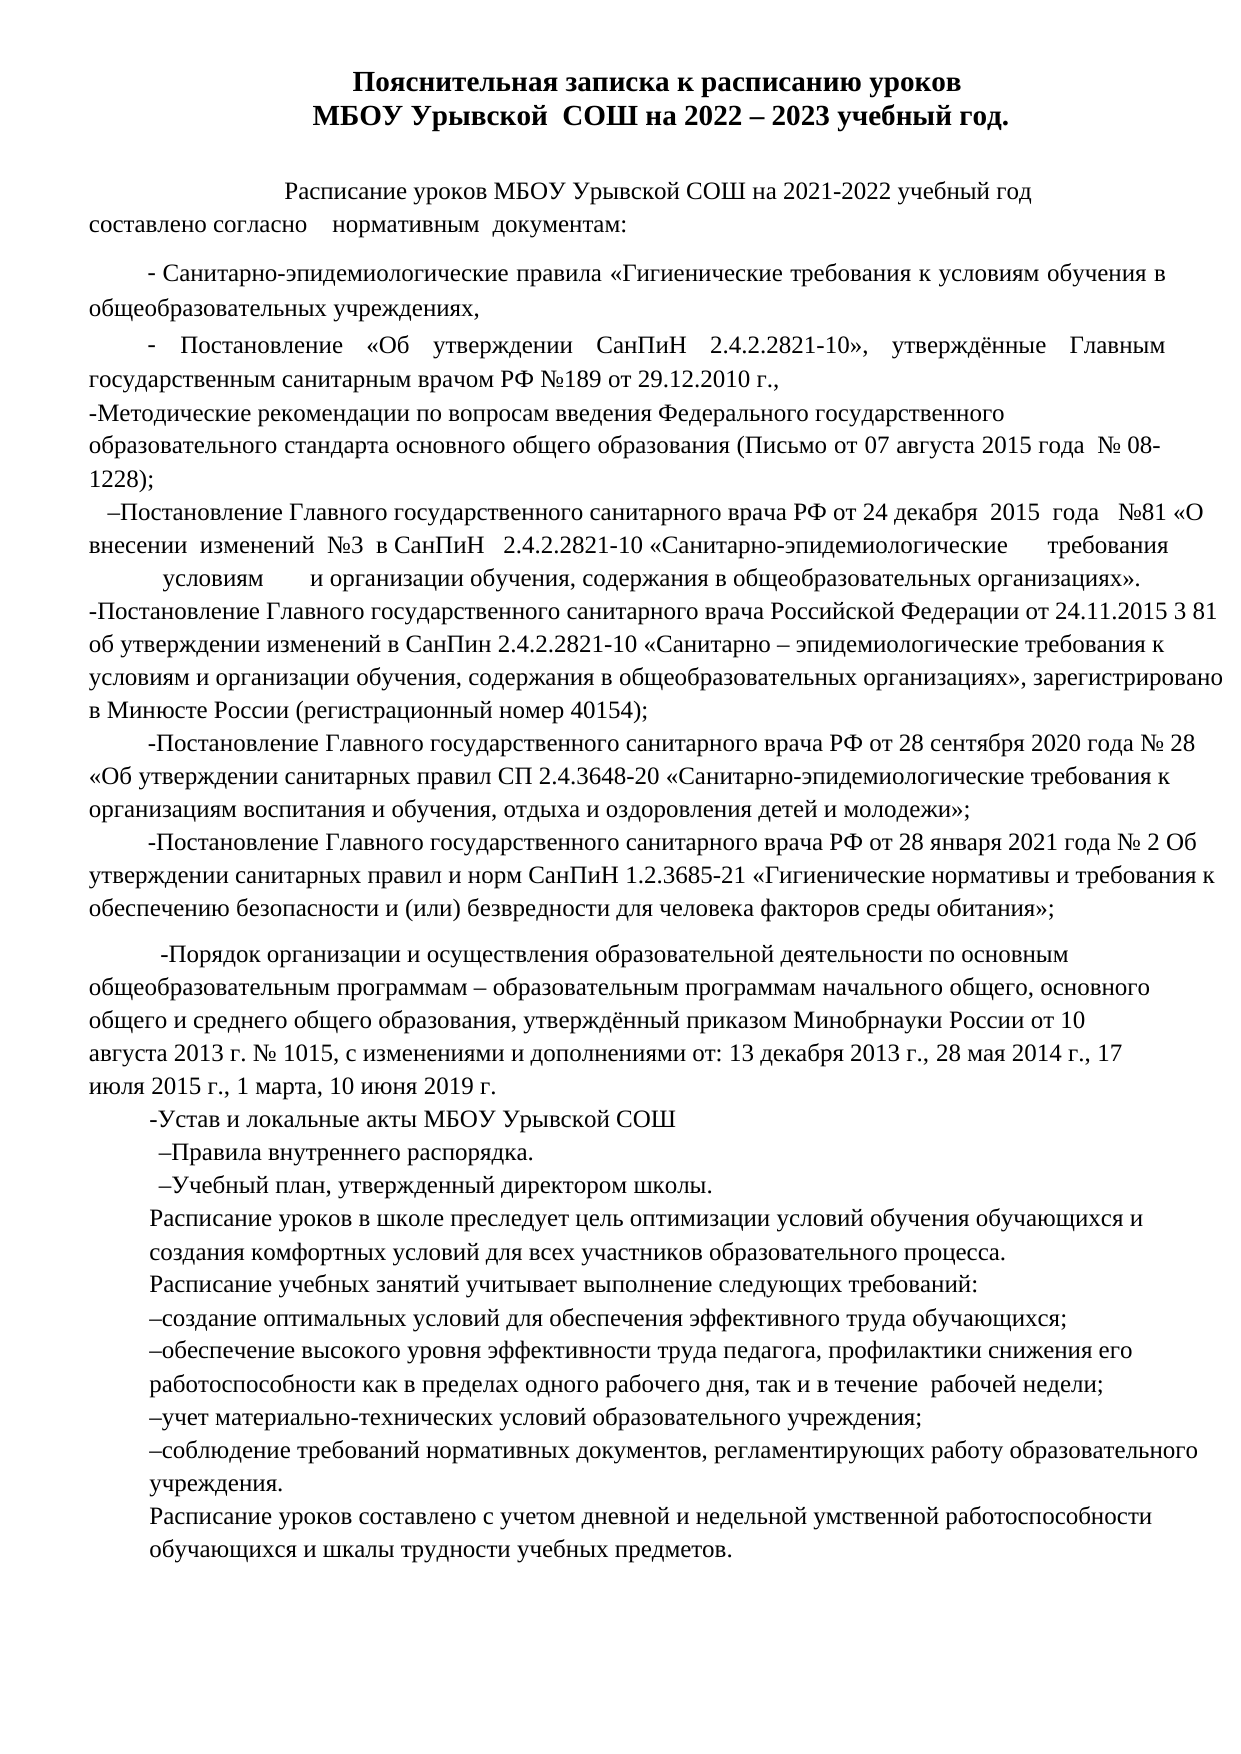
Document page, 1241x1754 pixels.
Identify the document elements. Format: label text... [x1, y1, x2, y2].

text -Постановление Главного государственного санитарного врача РФ от 28 сентября 2020 года № 28 «Об утверждении санитарных правил СП 2.4.3648-20 «Санитарно-эпидемиологические требования к организациям воспитания и обучения, отдыха и оздоровления детей и молодежи»; [89, 728, 1226, 823]
text –создание оптимальных условий для обеспечения эффективного труда обучающихся; [149, 1303, 1226, 1331]
text –Учебный план, утвержденный директором школы. [115, 1171, 1226, 1199]
text –соблюдение требований нормативных документов, регламентирующих работу образовательного учреждения. [149, 1435, 1226, 1496]
text -Постановление Главного государственного санитарного врача РФ от 28 января 2021 года № 2 Об утверждении санитарных правил и норм СанПиН 1.2.3685-21 «Гигиенические нормативы и требования к обеспечению безопасности и (или) безвредности для человека факторов среды обитания»; [89, 827, 1226, 922]
list Санитарно-эпидемиологические правила «Гигиенические требования к условиям обучения в общеобразовательных учреждениях, [89, 255, 1166, 322]
text –Постановление Главного государственного санитарного врача РФ от 24 декабря 2015 года №81 «О внесении изменений №3 в СанПиН 2.4.2.2821-10 «Санитарно-эпидемиологические требования условиям и организации обучения, содержания в общеобразовательных организациях». [89, 497, 1226, 591]
list -Устав и локальные акты МБОУ Урывской СОШ [149, 1104, 1165, 1133]
text –Правила внутреннего распорядка. [115, 1137, 1226, 1166]
text –обеспечение высокого уровня эффективности труда педагога, профилактики снижения его работоспособности как в пределах одного рабочего дня, так и в течение рабочей недели; [149, 1336, 1226, 1397]
text Пояснительная записка к расписанию уроков [89, 64, 1226, 98]
text Расписание уроков МБОУ Урывской СОШ на 2021-2022 учебный год составлено согласно нормативным документам: [87, 176, 1101, 238]
text -Порядок организации и осуществления образовательной деятельности по основным общеобразовательным программам – образовательным программам начального общего, основного общего и среднего общего образования, утверждённый приказом Минобрнауки России от 10 августа 2013 г. № 1015, с изменениями и дополнениями от: 13 декабря 2013 г., 28 мая 2014 г., 17 июля 2015 г., 1 марта, 10 июня 2019 г. [89, 939, 1166, 1100]
text Расписание уроков в школе преследует цель оптимизации условий обучения обучающихся и создания комфортных условий для всех участников образовательного процесса. [149, 1203, 1226, 1265]
text МБОУ Урывской СОШ на 2022 – 2023 учебный год. [89, 98, 1226, 132]
text -Постановление Главного государственного санитарного врача Российской Федерации от 24.11.2015 3 81 об утверждении изменений в СанПин 2.4.2.2821-10 «Санитарно – эпидемиологические требования к условиям и организации обучения, содержания в общеобразовательных организациях», зарегистрировано в Минюсте России (регистрационный номер 40154); [89, 596, 1226, 723]
text Расписание уроков составлено с учетом дневной и недельной умственной работоспособности обучающихся и шкалы трудности учебных предметов. [149, 1501, 1226, 1562]
list Постановление «Об утверждении СанПиН 2.4.2.2821-10», утверждённые Главным государственным санитарным врачом РФ №189 от 29.12.2010 г., [89, 326, 1166, 393]
text Расписание учебных занятий учитывает выполнение следующих требований: [149, 1269, 1226, 1298]
text -Методические рекомендации по вопросам введения Федерального государственного образовательного стандарта основного общего образования (Письмо от 07 августа 2015 года № 08-1228); [89, 398, 1166, 492]
text –учет материально-технических условий образовательного учреждения; [149, 1402, 1226, 1430]
